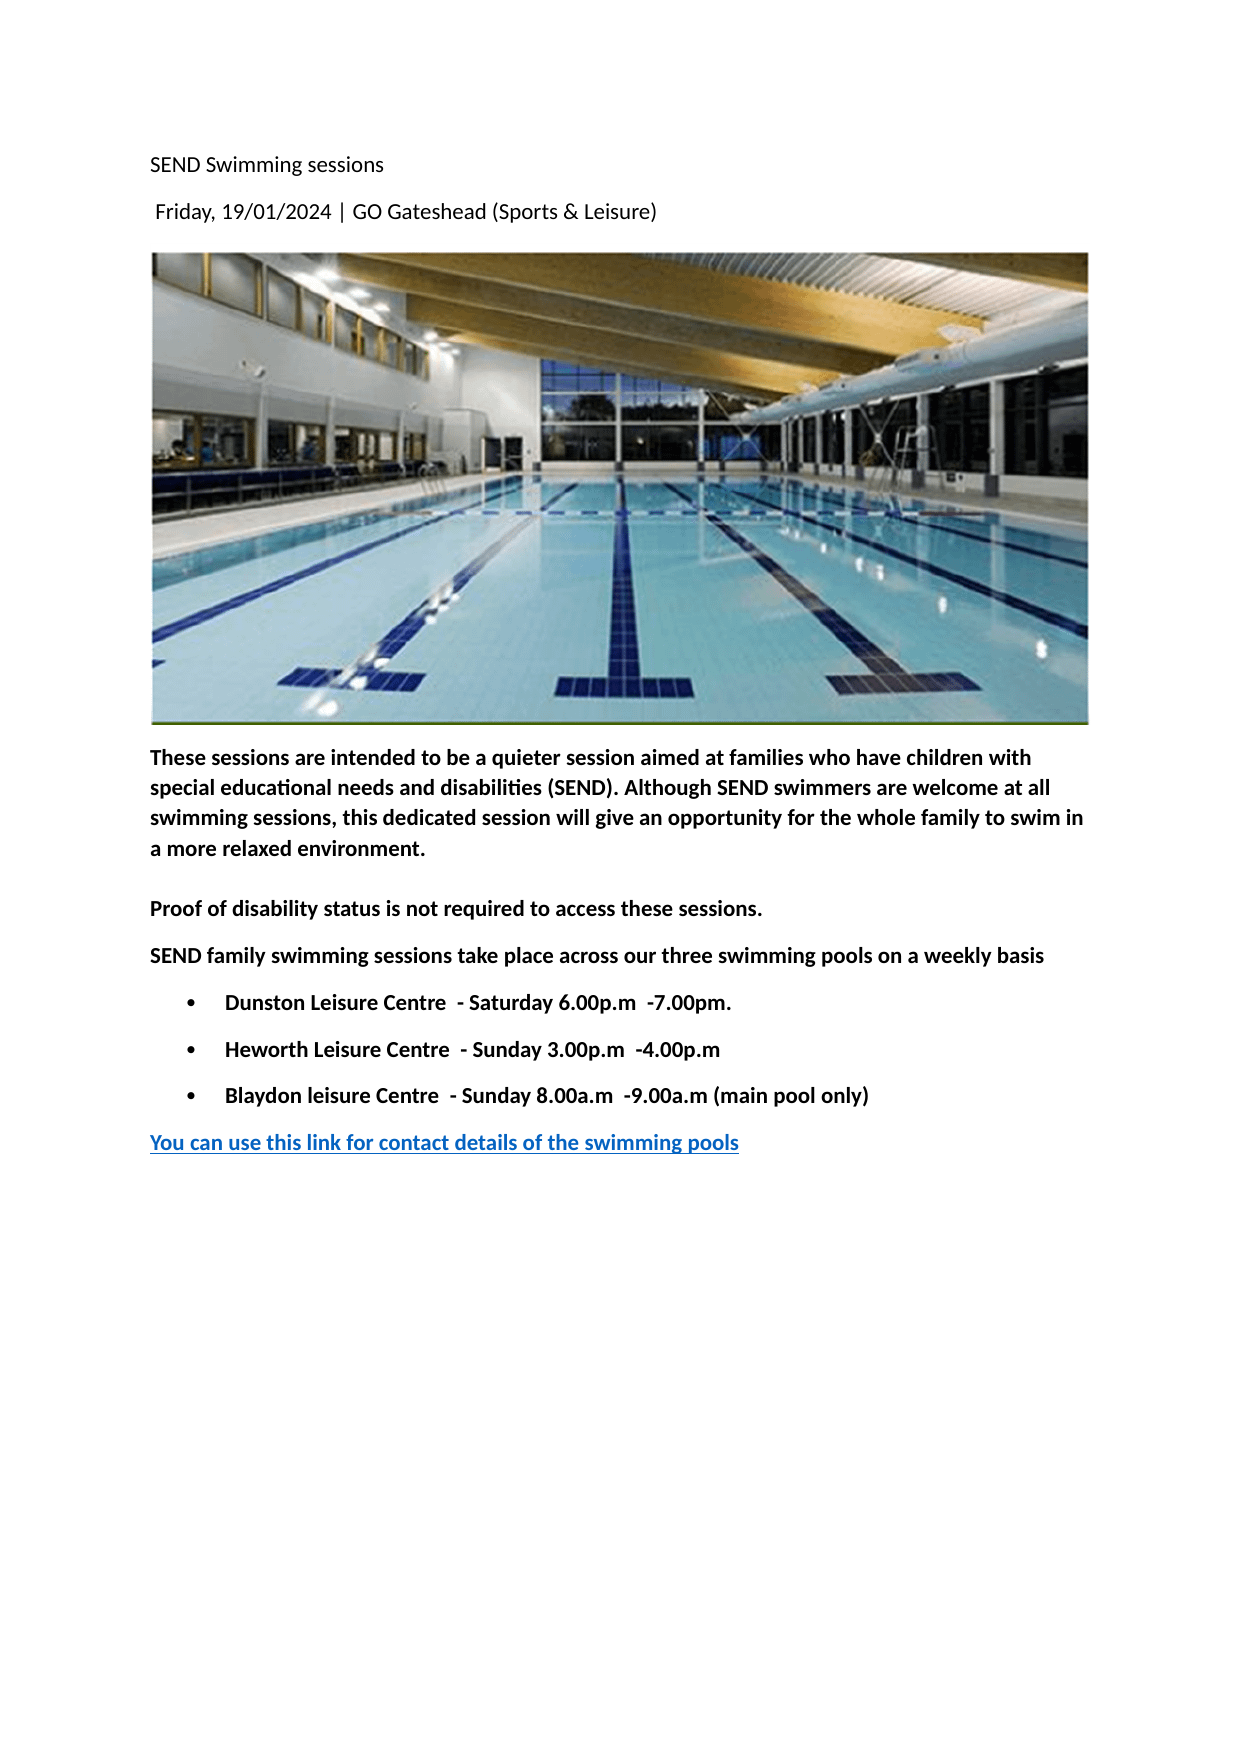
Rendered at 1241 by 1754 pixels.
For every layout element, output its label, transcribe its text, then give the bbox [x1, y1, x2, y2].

text SEND Swimming sessions [150, 150, 1090, 178]
text SEND family swimming sessions take place across our three swimming pools on a weekly basis [150, 941, 1090, 969]
list Blaydon leisure Centre - Sunday 8.00a.m -9.00a.m (main pool only) [187, 1082, 1090, 1109]
picture [150, 243, 1091, 725]
text These sessions are intended to be a quieter session aimed at families who have children with special educational needs and disabilities (SEND). Although SEND swimmers are welcome at all swimming sessions, this dedicated session will give an opportunity for the whole family to swim in a more relaxed environment. Proof of disability status is not required to access these sessions. [150, 743, 1090, 922]
list Dunston Leisure Centre - Saturday 6.00p.m -7.00pm. [187, 988, 1090, 1016]
list Heworth Leisure Centre - Sunday 3.00p.m -4.00p.m [187, 1035, 1090, 1063]
text Friday, 19/01/2024 | GO Gateshead (Sports & Leisure) [150, 197, 1090, 225]
text You can use this link for contact details of the swimming pools [150, 1128, 1090, 1156]
